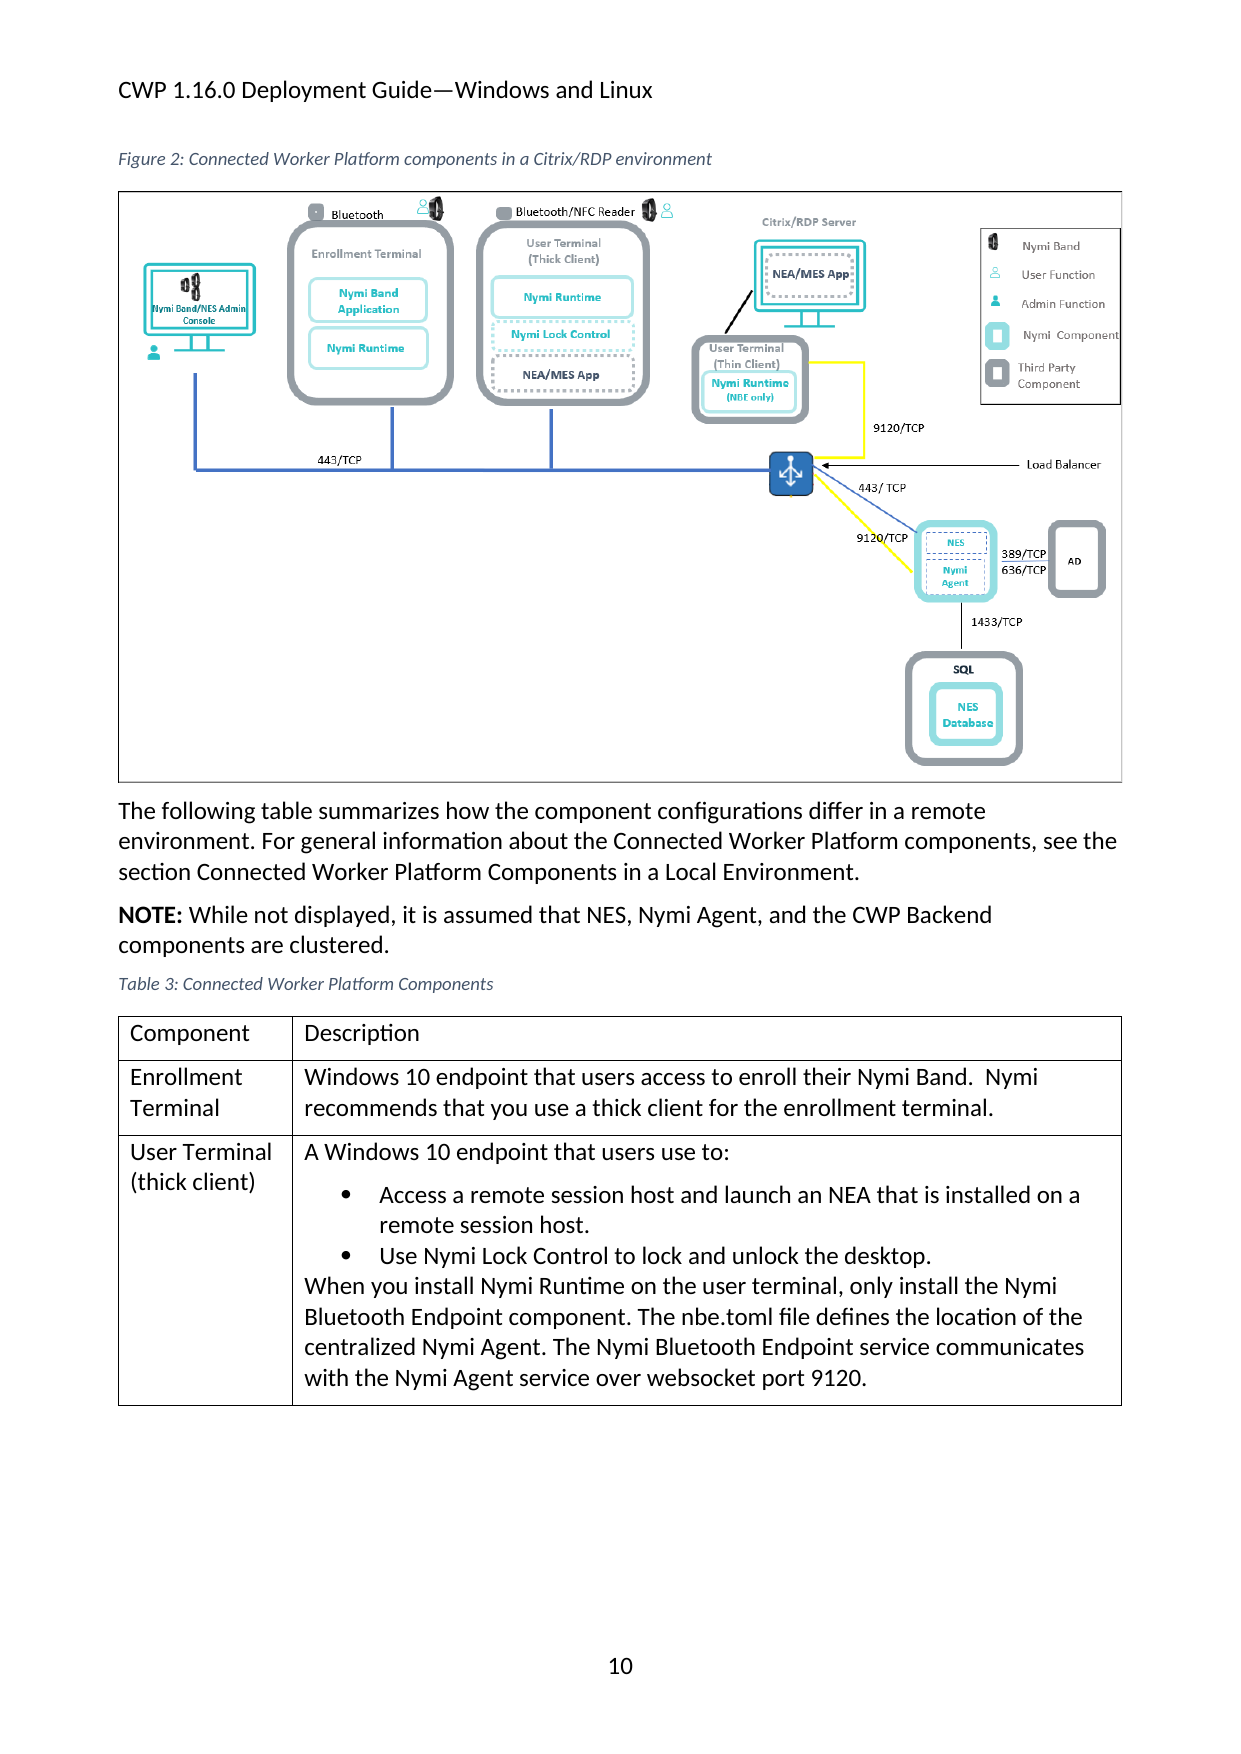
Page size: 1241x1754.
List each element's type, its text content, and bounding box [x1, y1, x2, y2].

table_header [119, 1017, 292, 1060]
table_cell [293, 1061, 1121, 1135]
text Table 3: Connected Worker Platform Components [118, 972, 1122, 995]
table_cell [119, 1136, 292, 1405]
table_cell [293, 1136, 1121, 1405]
picture [118, 191, 1123, 783]
text The following table summarizes how the component configurations differ in a remote environment. For general information about the Connected Worker Platform components, see the section Connected Worker Platform Components in a Local Environment. [118, 795, 1122, 886]
text Note: While not displayed, it is assumed that NES, Nymi Agent, and the CWP Backend components are clustered. [118, 899, 1122, 960]
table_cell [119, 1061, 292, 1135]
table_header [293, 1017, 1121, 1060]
text Figure 2: Connected Worker Platform components in a Citrix/RDP environment [118, 148, 1122, 171]
